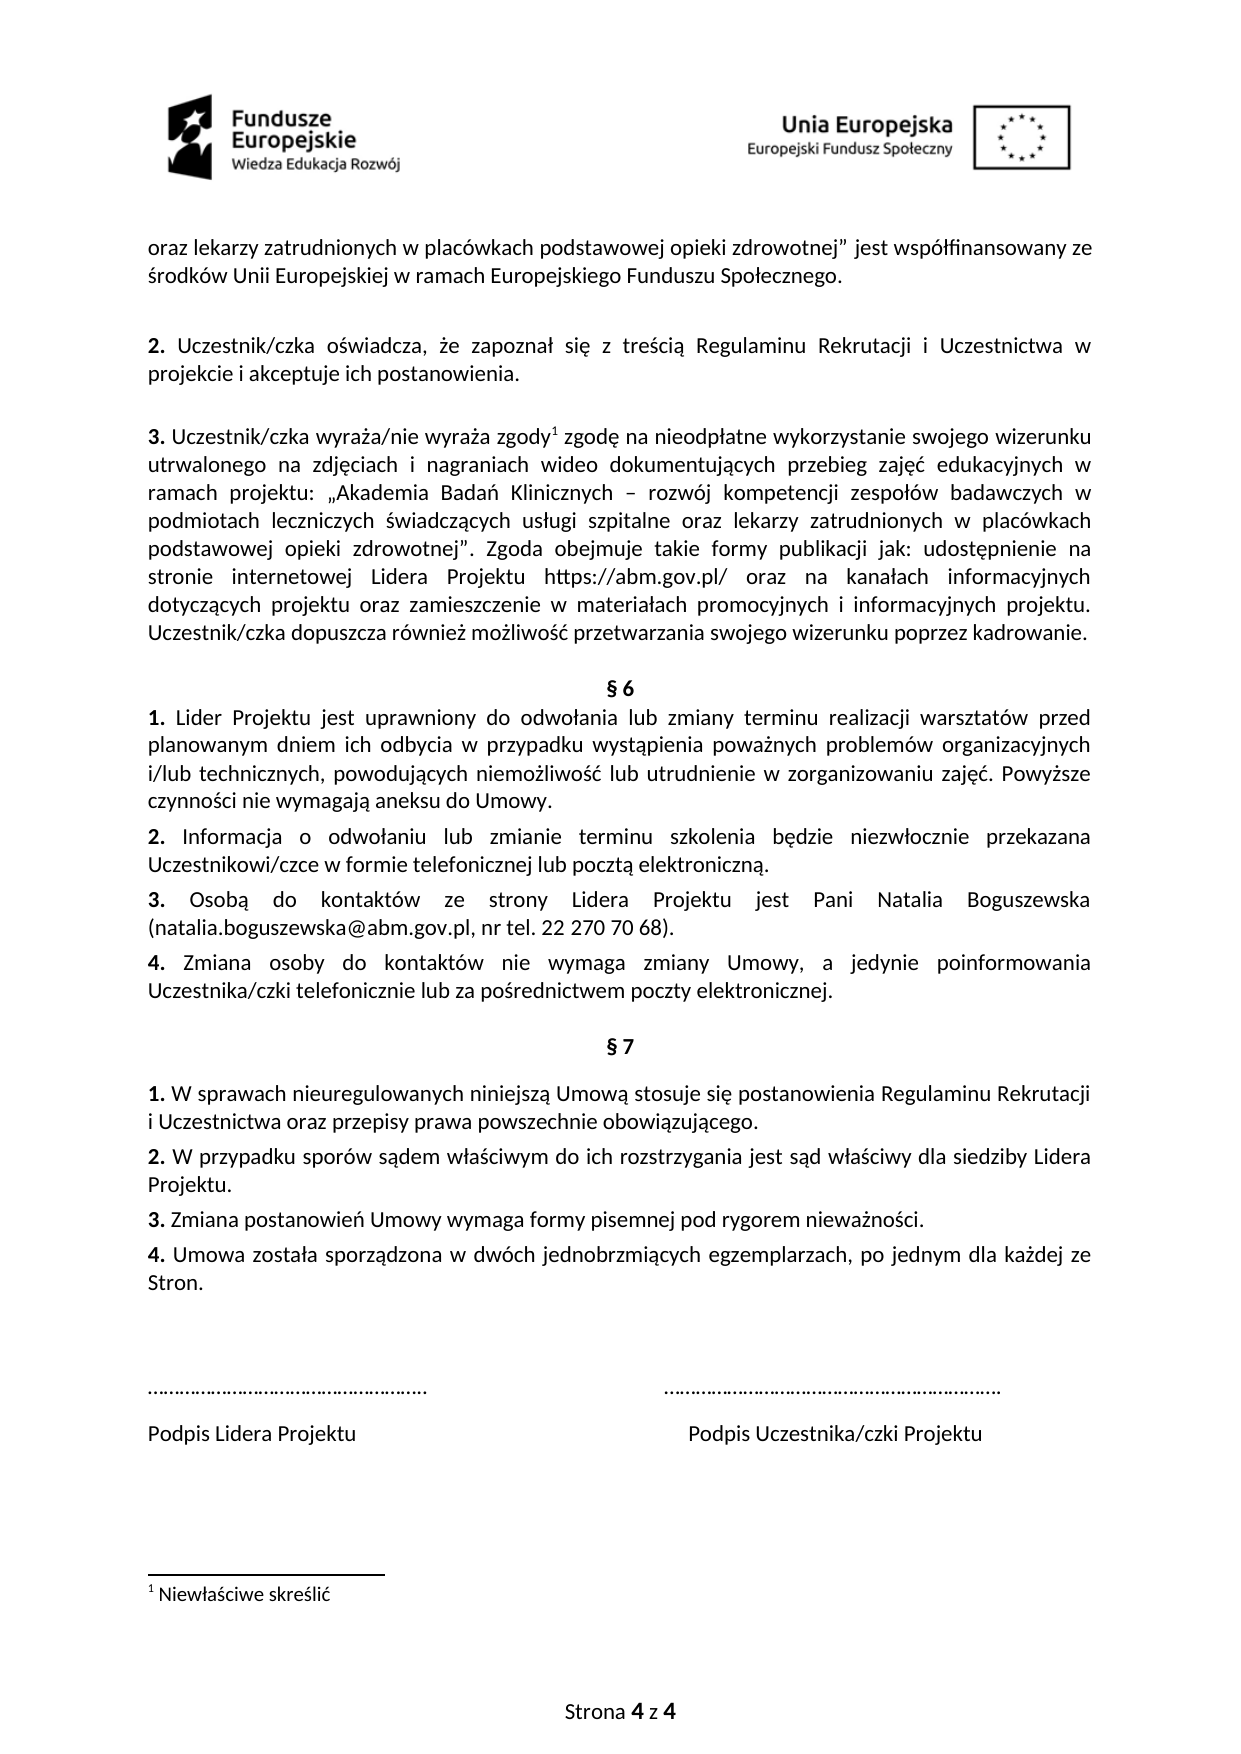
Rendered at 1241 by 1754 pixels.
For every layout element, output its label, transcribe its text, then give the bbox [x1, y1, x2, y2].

text 1. Lider Projektu jest uprawniony do odwołania lub zmiany terminu realizacji warsztatów przed planowanym dniem ich odbycia w przypadku wystąpienia poważnych problemów organizacyjnych i/lub technicznych, powodujących niemożliwość lub utrudnienie w zorganizowaniu zajęć. Powyższe czynności nie wymagają aneksu do Umowy. [148, 703, 1093, 815]
text 3. Osobą do kontaktów ze strony Lidera Projektu jest Pani Natalia Boguszewska (natalia.boguszewska@abm.gov.pl, nr tel. 22 270 70 68). [148, 885, 1093, 941]
text § 6 [148, 674, 1093, 703]
text § 7 [148, 1032, 1093, 1060]
picture [147, 73, 1092, 205]
text 4. Zmiana osoby do kontaktów nie wymaga zmiany Umowy, a jedynie poinformowania Uczestnika/czki telefonicznie lub za pośrednictwem poczty elektronicznej. [148, 948, 1093, 1004]
text 2. Uczestnik/czka oświadcza, że zapoznał się z treścią Regulaminu Rekrutacji i Uczestnictwa w projekcie i akceptuje ich postanowienia. [148, 331, 1093, 387]
text 3. Uczestnik/czka wyraża/nie wyraża zgody zgodę na nieodpłatne wykorzystanie swojego wizerunku utrwalonego na zdjęciach i nagraniach wideo dokumentujących przebieg zajęć edukacyjnych w ramach projektu: „Akademia Badań Klinicznych – rozwój kompetencji zespołów badawczych w podmiotach leczniczych świadczących usługi szpitalne oraz lekarzy zatrudnionych w placówkach podstawowej opieki zdrowotnej”. Zgoda obejmuje takie formy publikacji jak: udostępnienie na stronie internetowej Lidera Projektu https://abm.gov.pl/ oraz na kanałach informacyjnych dotyczących projektu oraz zamieszczenie w materiałach promocyjnych i informacyjnych projektu. Uczestnik/czka dopuszcza również możliwość przetwarzania swojego wizerunku poprzez kadrowanie. [148, 422, 1093, 647]
text 2. W przypadku sporów sądem właściwym do ich rozstrzygania jest sąd właściwy dla siedziby Lidera Projektu. [148, 1142, 1093, 1198]
text 3. Zmiana postanowień Umowy wymaga formy pisemnej pod rygorem nieważności. [148, 1205, 1093, 1233]
text …………………………………………….. ………………………………………………………. [148, 1372, 1093, 1400]
text 1. W sprawach nieuregulowanych niniejszą Umową stosuje się postanowienia Regulaminu Rekrutacji i Uczestnictwa oraz przepisy prawa powszechnie obowiązującego. [148, 1079, 1093, 1135]
text Podpis Lidera Projektu Podpis Uczestnika/czki Projektu [148, 1419, 1093, 1447]
text 4. Umowa została sporządzona w dwóch jednobrzmiących egzemplarzach, po jednym dla każdej ze Stron. [148, 1240, 1093, 1296]
text 2. Informacja o odwołaniu lub zmianie terminu szkolenia będzie niezwłocznie przekazana Uczestnikowi/czce w formie telefonicznej lub pocztą elektroniczną. [148, 822, 1093, 878]
